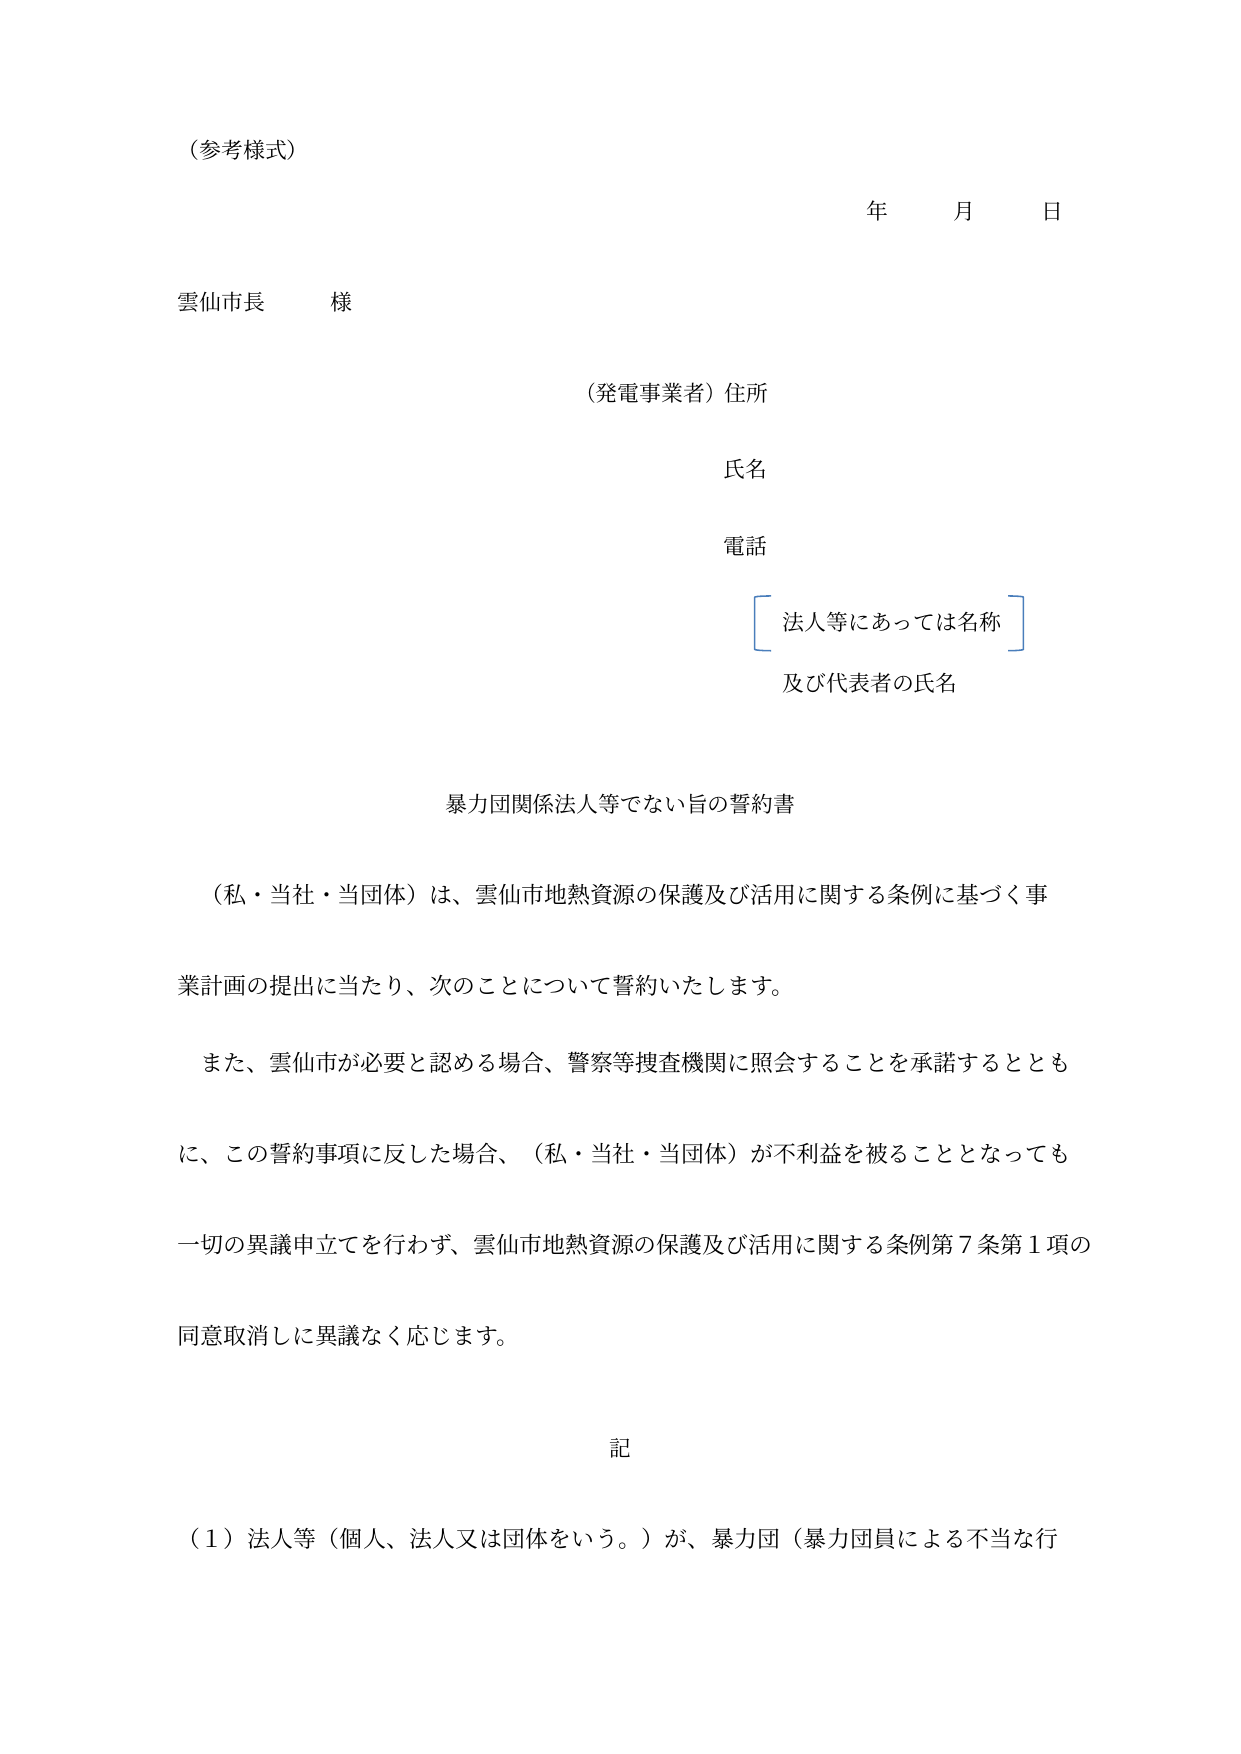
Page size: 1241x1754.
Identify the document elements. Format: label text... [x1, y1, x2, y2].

text また、雲仙市が必要と認める場合、警察等捜査機関に照会することを承諾するとともに、この誓約事項に反した場合、（私・当社・当団体）が不利益を被ることとなっても一切の異議申立てを行わず、雲仙市地熱資源の保護及び活用に関する条例第７条第１項の同意取消しに異議なく応じます。 [177, 1032, 1092, 1365]
text 暴力団関係法人等でない旨の誓約書 [177, 773, 1063, 833]
text 電話 [723, 514, 1063, 575]
text （私・当社・当団体）は、雲仙市地熱資源の保護及び活用に関する条例に基づく事業計画の提出に当たり、次のことについて誓約いたします。 [177, 863, 1063, 1015]
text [177, 1507, 1063, 1568]
text 法人等にあっては名称 [782, 591, 1063, 651]
text 及び代表者の氏名 [782, 651, 1063, 712]
text 雲仙市長 様 [177, 271, 1063, 331]
text 氏名 [723, 438, 1063, 499]
text （参考様式） [177, 119, 1063, 180]
text （発電事業者）住所 [576, 362, 1063, 422]
text 年 月 日 [177, 180, 1063, 240]
text 記 [177, 1416, 1063, 1477]
